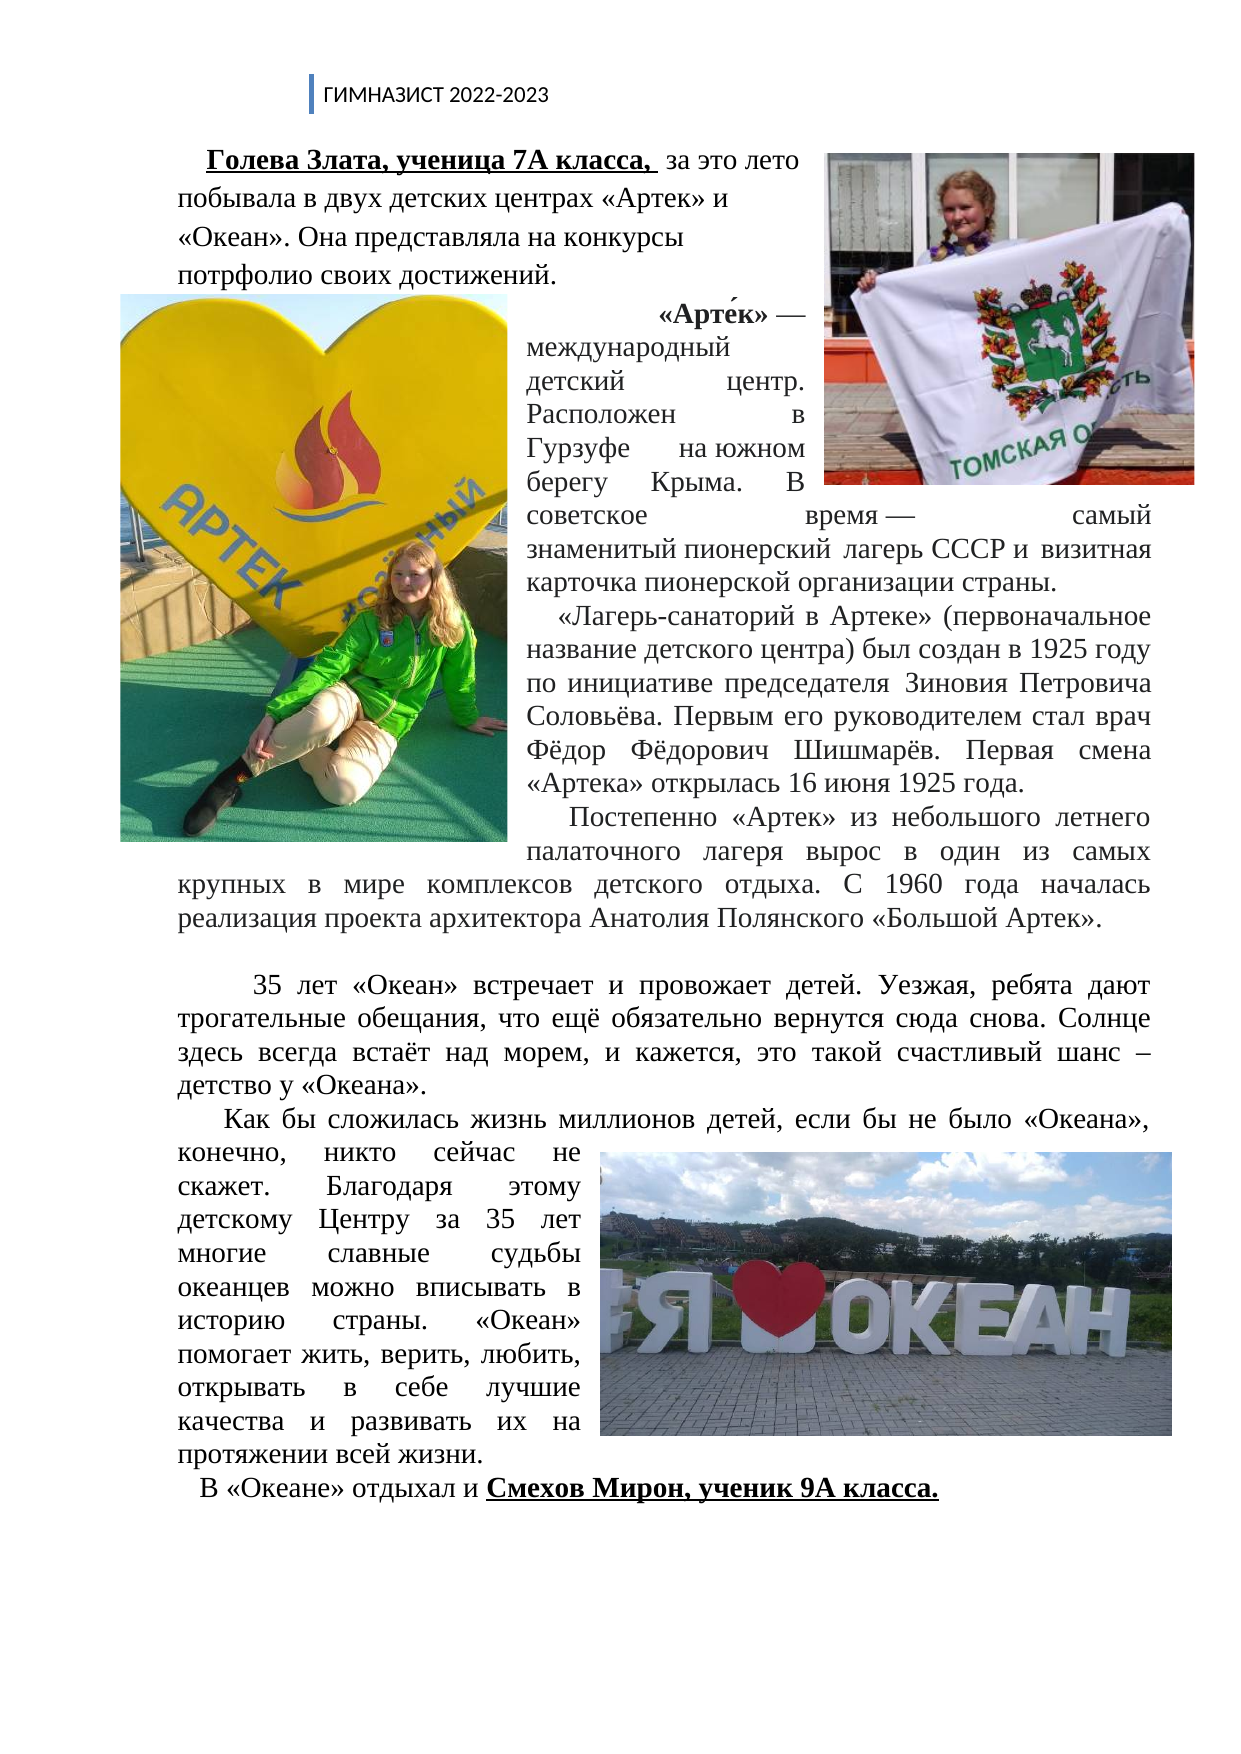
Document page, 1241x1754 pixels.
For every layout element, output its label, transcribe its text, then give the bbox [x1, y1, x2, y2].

text «Арте́к» — международный детский центр. Расположен в Гурзуфе на южном берегу Крыма. В советское время — самый знаменитый пионерский лагерь СССР и визитная карточка пионерской организации страны. [508, 296, 1152, 598]
text В «Океане» отдыхал и Смехов Мирон, ученик 9А класса. [177, 1470, 1152, 1503]
picture [600, 1152, 1172, 1436]
picture [824, 153, 1195, 485]
text 35 лет «Океан» встречает и провожает детей. Уезжая, ребята дают трогательные обещания, что ещё обязательно вернутся сюда снова. Солнце здесь всегда встаёт над морем, и кажется, это такой счастливый шанс – детство у «Океана». [177, 967, 1152, 1101]
picture [120, 294, 508, 842]
text Голева Злата, ученица 7А класса, за это лето побывала в двух детских центрах «Артек» и «Океан». Она представляла на конкурсы потрфолио своих достижений. [177, 142, 1152, 291]
text «Лагерь-санаторий в Артеке» (первоначальное название детского центра) был создан в 1925 году по инициативе председателя Зиновия Петровича Соловьёва. Первым его руководителем стал врач Фёдор Фёдорович Шишмарёв. Первая смена «Артека» открылась 16 июня 1925 года. [508, 598, 1152, 799]
text Постепенно «Артек» из небольшого летнего палаточного лагеря вырос в один из самых крупных в мире комплексов детского отдыха. С 1960 года началась реализация проекта архитектора Анатолия Полянского «Большой Артек». [177, 799, 1152, 933]
